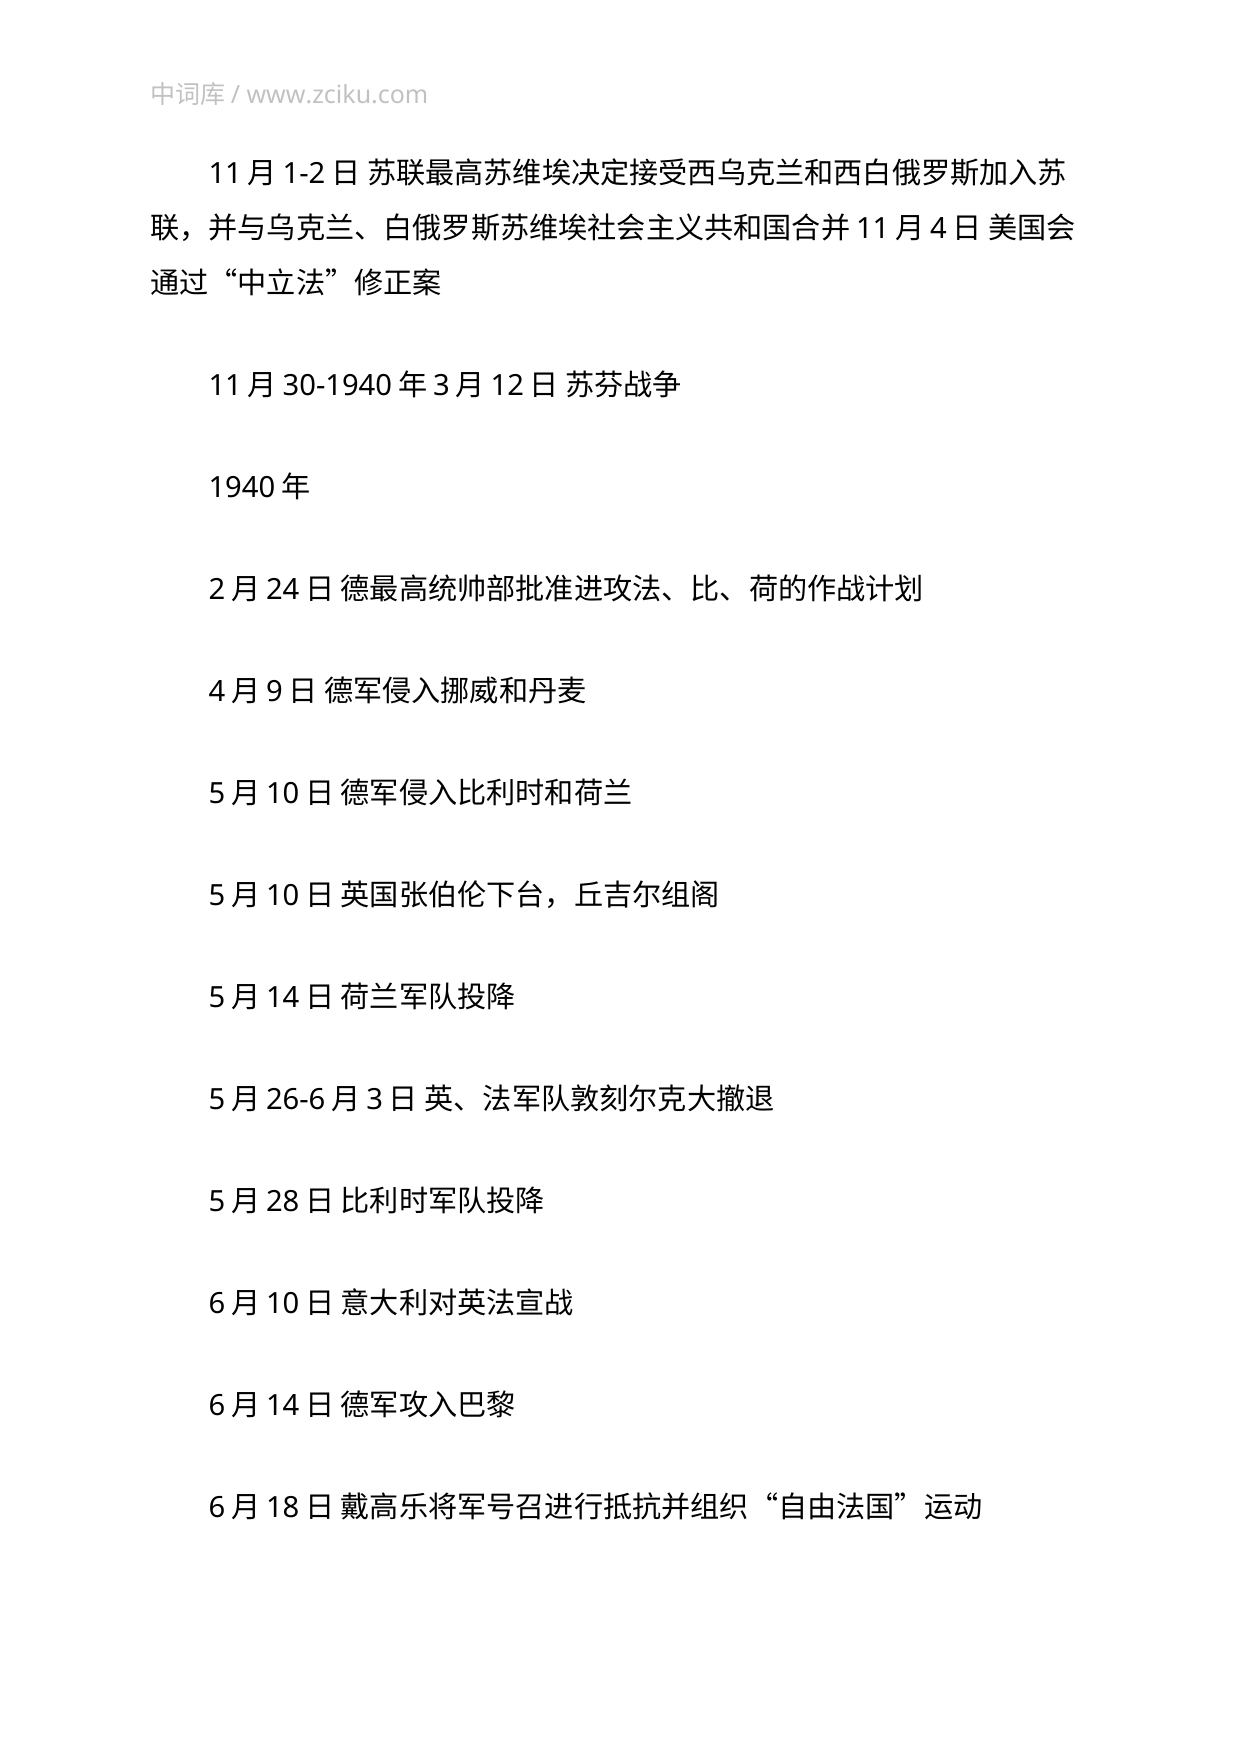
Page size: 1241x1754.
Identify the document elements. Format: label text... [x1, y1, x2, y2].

text 5月10日 英国张伯伦下台，丘吉尔组阁 [150, 872, 1090, 914]
text 1940年 [150, 464, 1090, 506]
text 6月18日 戴高乐将军号召进行抵抗并组织“自由法国”运动 [150, 1483, 1090, 1526]
text 2月24日 德最高统帅部批准进攻法、比、荷的作战计划 [150, 566, 1090, 608]
text 5月26-6月3日 英、法军队敦刻尔克大撤退 [150, 1076, 1090, 1118]
text 4月9日 德军侵入挪威和丹麦 [150, 668, 1090, 710]
text 6月14日 德军攻入巴黎 [150, 1382, 1090, 1424]
text 5月28日 比利时军队投降 [150, 1178, 1090, 1220]
text 6月10日 意大利对英法宣战 [150, 1279, 1090, 1322]
text 5月14日 荷兰军队投降 [150, 974, 1090, 1016]
text 11月1-2日 苏联最高苏维埃决定接受西乌克兰和西白俄罗斯加入苏联，并与乌克兰、白俄罗斯苏维埃社会主义共和国合并11月4日 美国会通过“中立法”修正案 [150, 150, 1090, 302]
text 5月10日 德军侵入比利时和荷兰 [150, 770, 1090, 812]
text 11月30-1940年3月12日 苏芬战争 [150, 362, 1090, 404]
